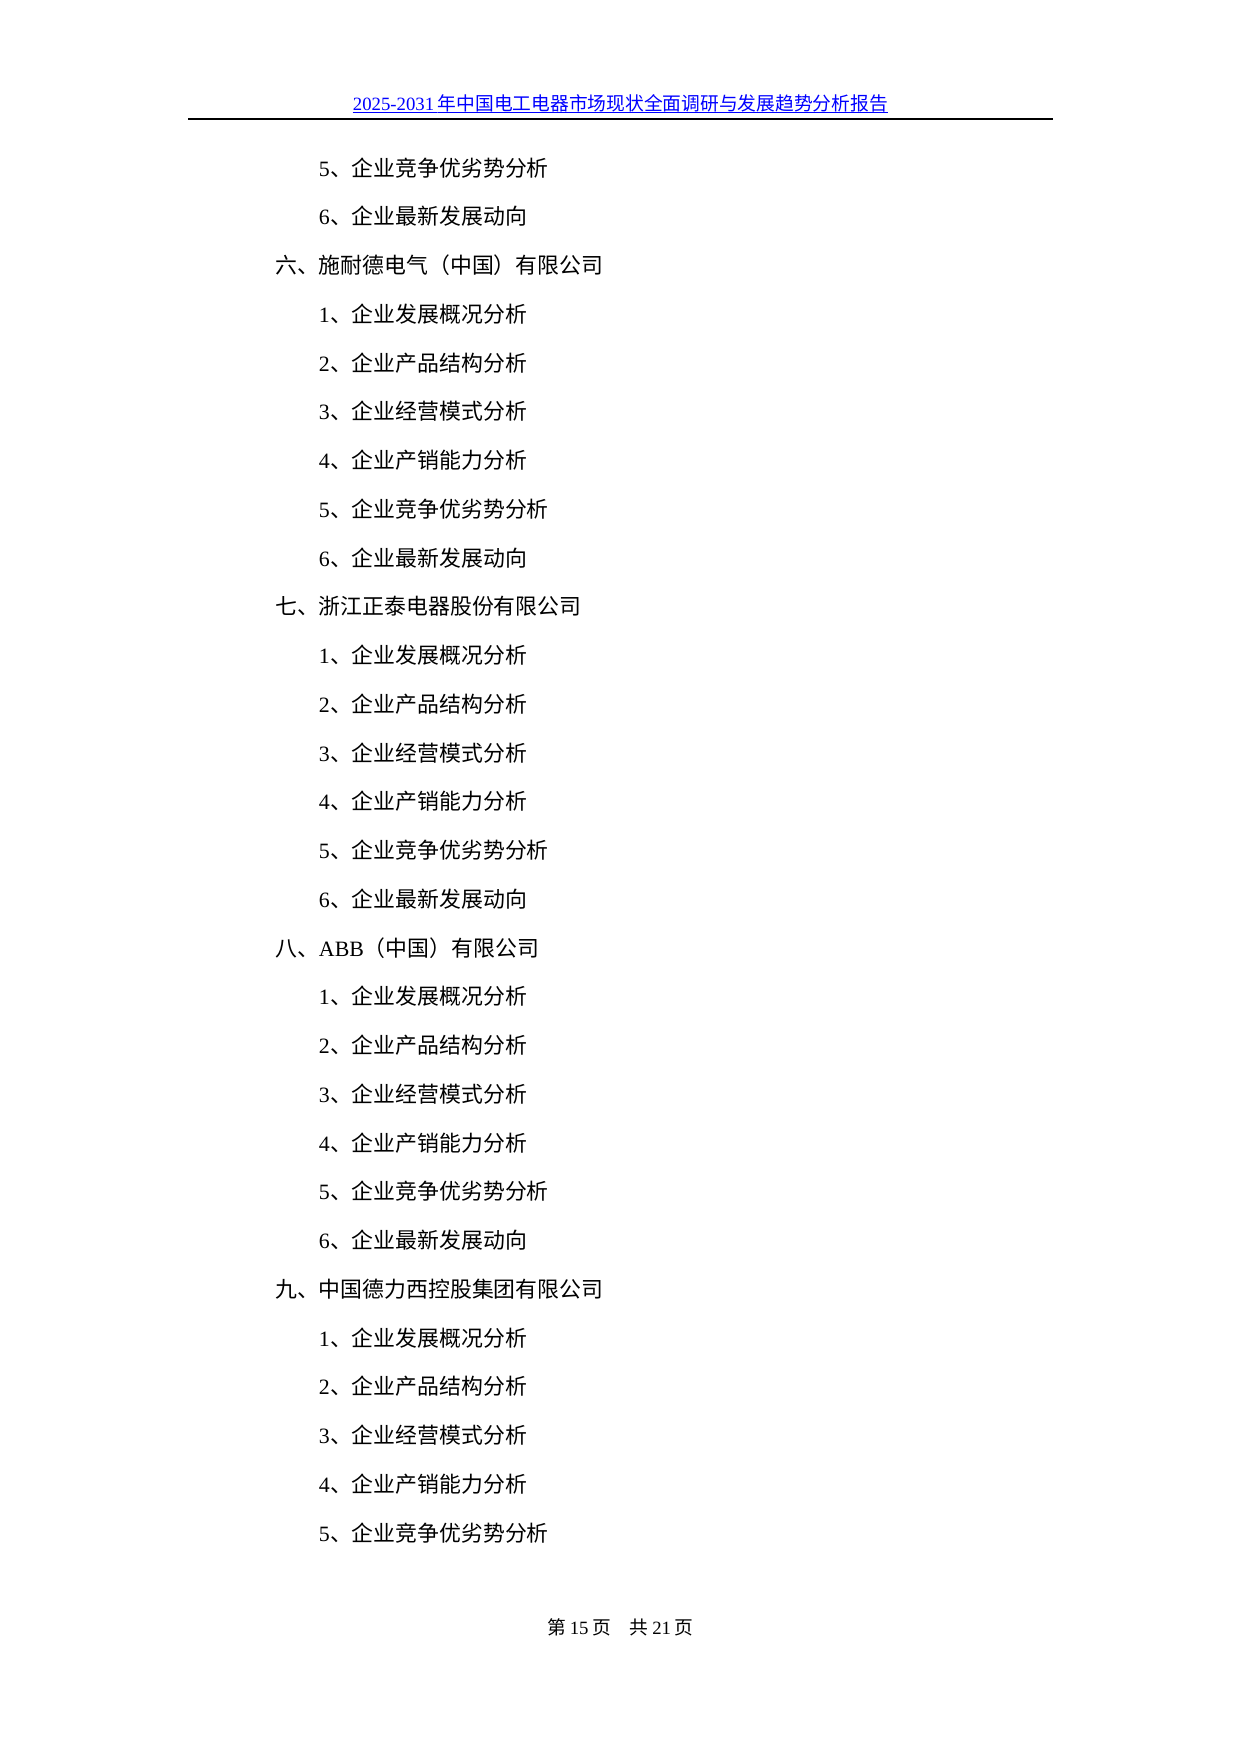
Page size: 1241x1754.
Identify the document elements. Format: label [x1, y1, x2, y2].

text [187, 150, 1053, 1548]
